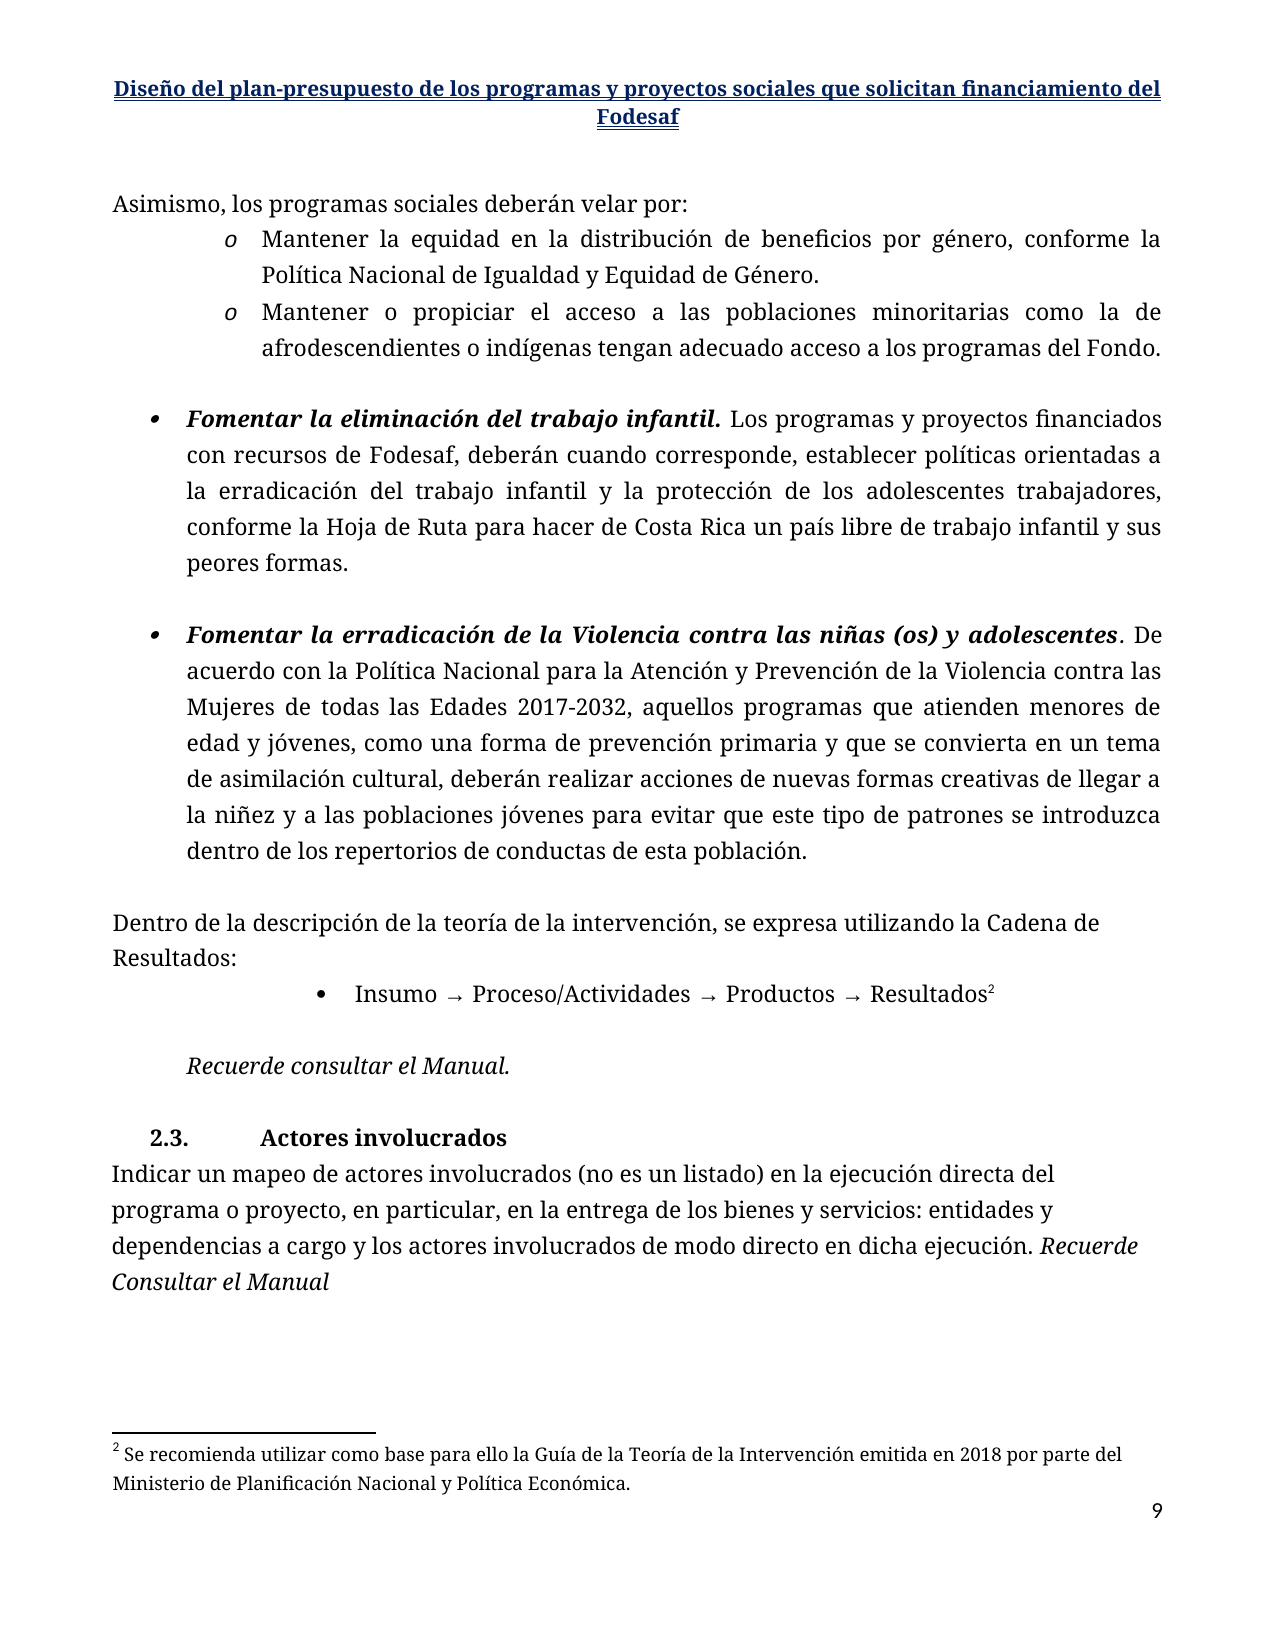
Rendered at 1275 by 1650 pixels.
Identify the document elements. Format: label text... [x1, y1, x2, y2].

list Mantener la equidad en la distribución de beneficios por género, conforme la Política Nacional de Igualdad y Equidad de Género. [224, 223, 1162, 291]
list Insumo → Proceso/Actividades → Productos → Resultados [149, 978, 1162, 1009]
list Mantener o propiciar el acceso a las poblaciones minoritarias como la de afrodescendientes o indígenas tengan adecuado acceso a los programas del Fondo. [224, 295, 1162, 363]
list Fomentar la erradicación de la Violencia contra las niñas (os) y adolescentes. De acuerdo con la Política Nacional para la Atención y Prevención de la Violencia contra las Mujeres de todas las Edades 2017-2032, aquellos programas que atienden menores de edad y jóvenes, como una forma de prevención primaria y que se convierta en un tema de asimilación cultural, deberán realizar acciones de nuevas formas creativas de llegar a la niñez y a las poblaciones jóvenes para evitar que este tipo de patrones se introduzca dentro de los repertorios de conductas de esta población. [149, 619, 1162, 866]
subtitle Actores involucrados [150, 1122, 1162, 1153]
text Asimismo, los programas sociales deberán velar por: [112, 187, 1162, 219]
text Indicar un mapeo de actores involucrados (no es un listado) en la ejecución directa del programa o proyecto, en particular, en la entrega de los bienes y servicios: entidades y dependencias a cargo y los actores involucrados de modo directo en dicha ejecución. Recuerde Consultar el Manual [111, 1158, 1162, 1297]
text Dentro de la descripción de la teoría de la intervención, se expresa utilizando la Cadena de Resultados: [112, 906, 1162, 974]
list Fomentar la eliminación del trabajo infantil. Los programas y proyectos financiados con recursos de Fodesaf, deberán cuando corresponde, establecer políticas orientadas a la erradicación del trabajo infantil y la protección de los adolescentes trabajadores, conforme la Hoja de Ruta para hacer de Costa Rica un país libre de trabajo infantil y sus peores formas. [149, 403, 1162, 578]
list Recuerde consultar el Manual. [186, 1050, 1162, 1081]
